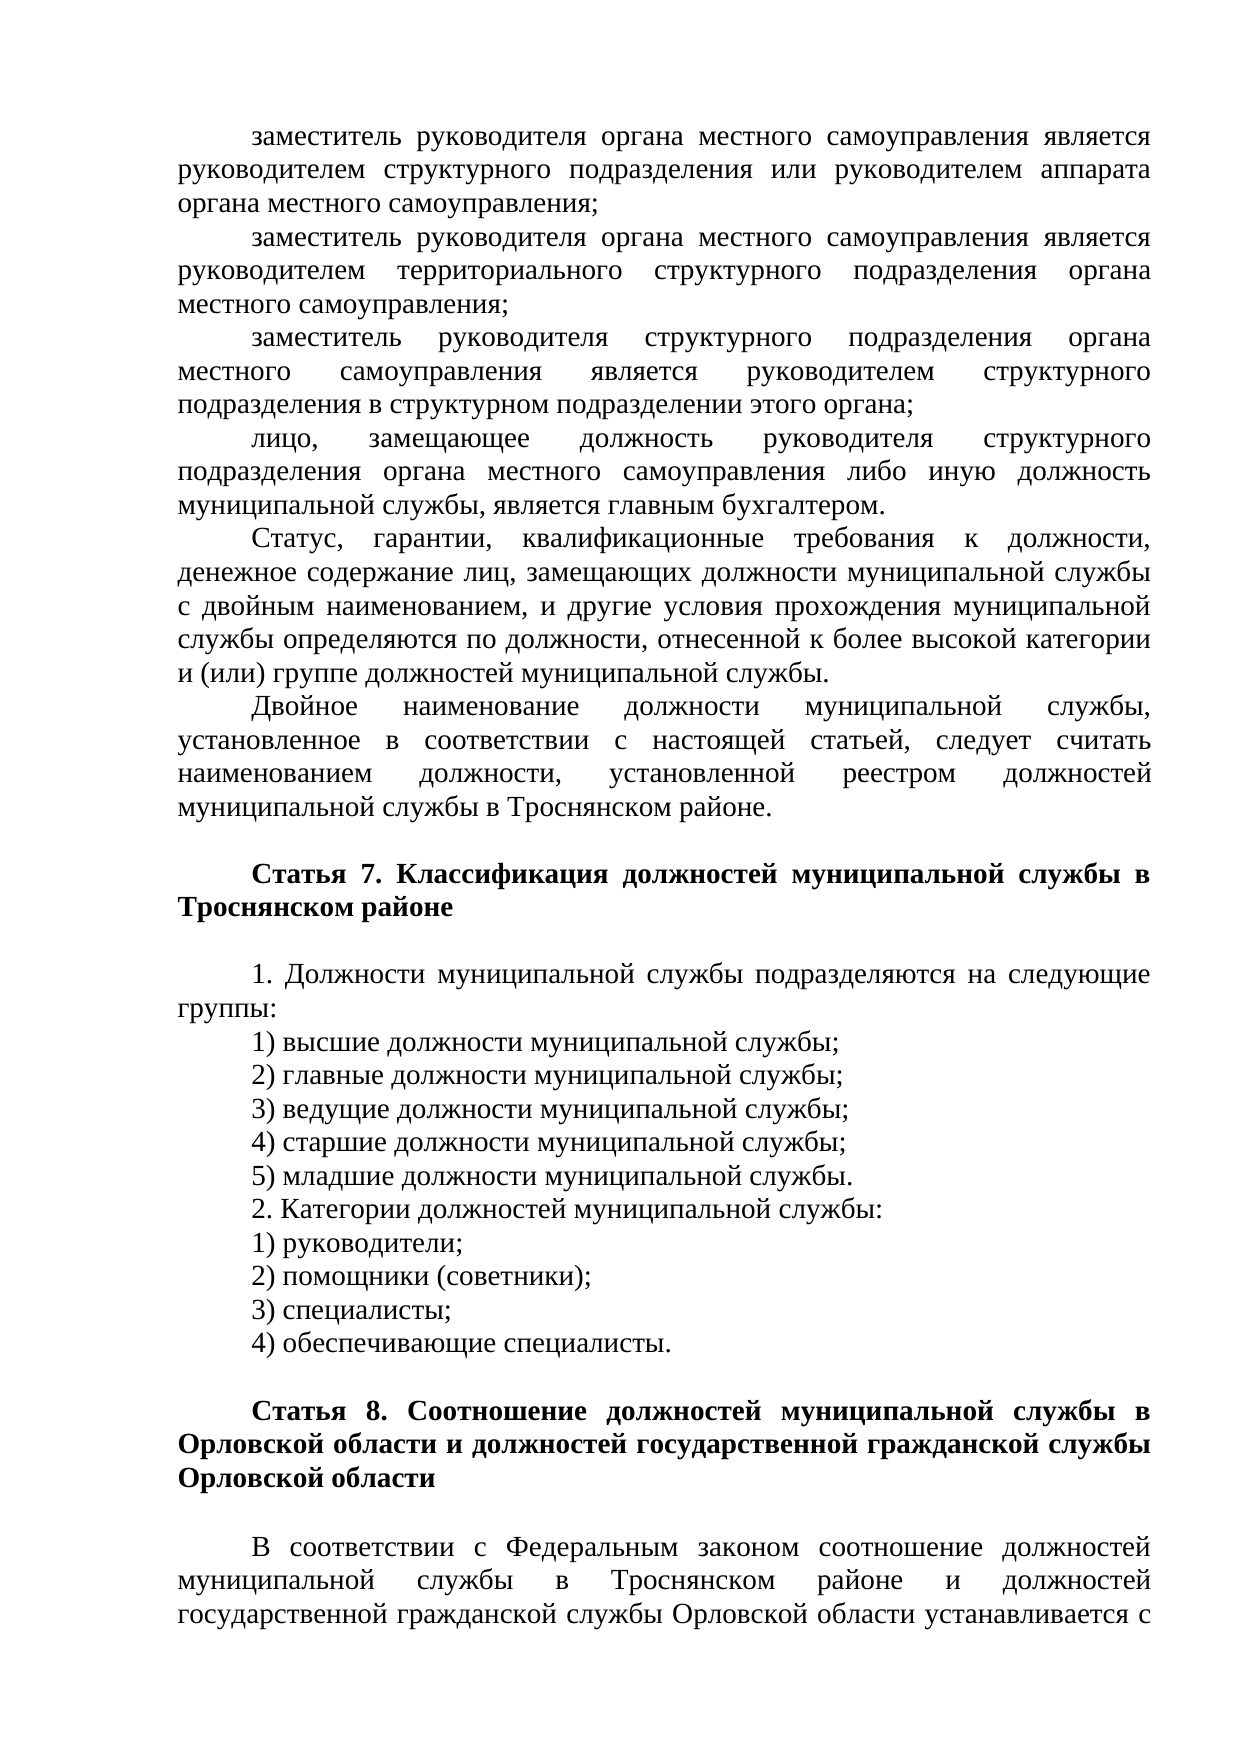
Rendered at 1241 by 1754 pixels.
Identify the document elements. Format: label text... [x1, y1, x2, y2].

text заместитель руководителя органа местного самоуправления является руководителем территориального структурного подразделения органа местного самоуправления; [177, 219, 1152, 319]
text Статья 7. Классификация должностей муниципальной службы в Троснянском районе [177, 856, 1152, 923]
text 5) младшие должности муниципальной службы. [177, 1158, 1152, 1191]
text Статус, гарантии, квалификационные требования к должности, денежное содержание лиц, замещающих должности муниципальной службы с двойным наименованием, и другие условия прохождения муниципальной службы определяются по должности, отнесенной к более высокой категории и (или) группе должностей муниципальной службы. [177, 521, 1152, 688]
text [177, 1529, 1152, 1629]
text заместитель руководителя органа местного самоуправления является руководителем структурного подразделения или руководителем аппарата органа местного самоуправления; [177, 118, 1152, 219]
text 4) старшие должности муниципальной службы; [177, 1124, 1152, 1158]
text лицо, замещающее должность руководителя структурного подразделения органа местного самоуправления либо иную должность муниципальной службы, является главным бухгалтером. [177, 420, 1152, 521]
text 1. Должности муниципальной службы подразделяются на следующие группы: [177, 957, 1152, 1024]
text 1) руководители; [177, 1225, 1152, 1258]
text Двойное наименование должности муниципальной службы, установленное в соответствии с настоящей статьей, следует считать наименованием должности, установленной реестром должностей муниципальной службы в Троснянском районе. [177, 688, 1152, 822]
text 1) высшие должности муниципальной службы; [177, 1024, 1152, 1057]
text Статья 8. Соотношение должностей муниципальной службы в Орловской области и должностей государственной гражданской службы Орловской области [177, 1393, 1152, 1493]
text заместитель руководителя структурного подразделения органа местного самоуправления является руководителем структурного подразделения в структурном подразделении этого органа; [177, 319, 1152, 420]
text 3) ведущие должности муниципальной службы; [177, 1091, 1152, 1124]
text 4) обеспечивающие специалисты. [177, 1326, 1152, 1359]
text 2) главные должности муниципальной службы; [177, 1057, 1152, 1091]
text 2) помощники (советники); [177, 1258, 1152, 1292]
text 3) специалисты; [177, 1292, 1152, 1326]
text 2. Категории должностей муниципальной службы: [177, 1191, 1152, 1225]
